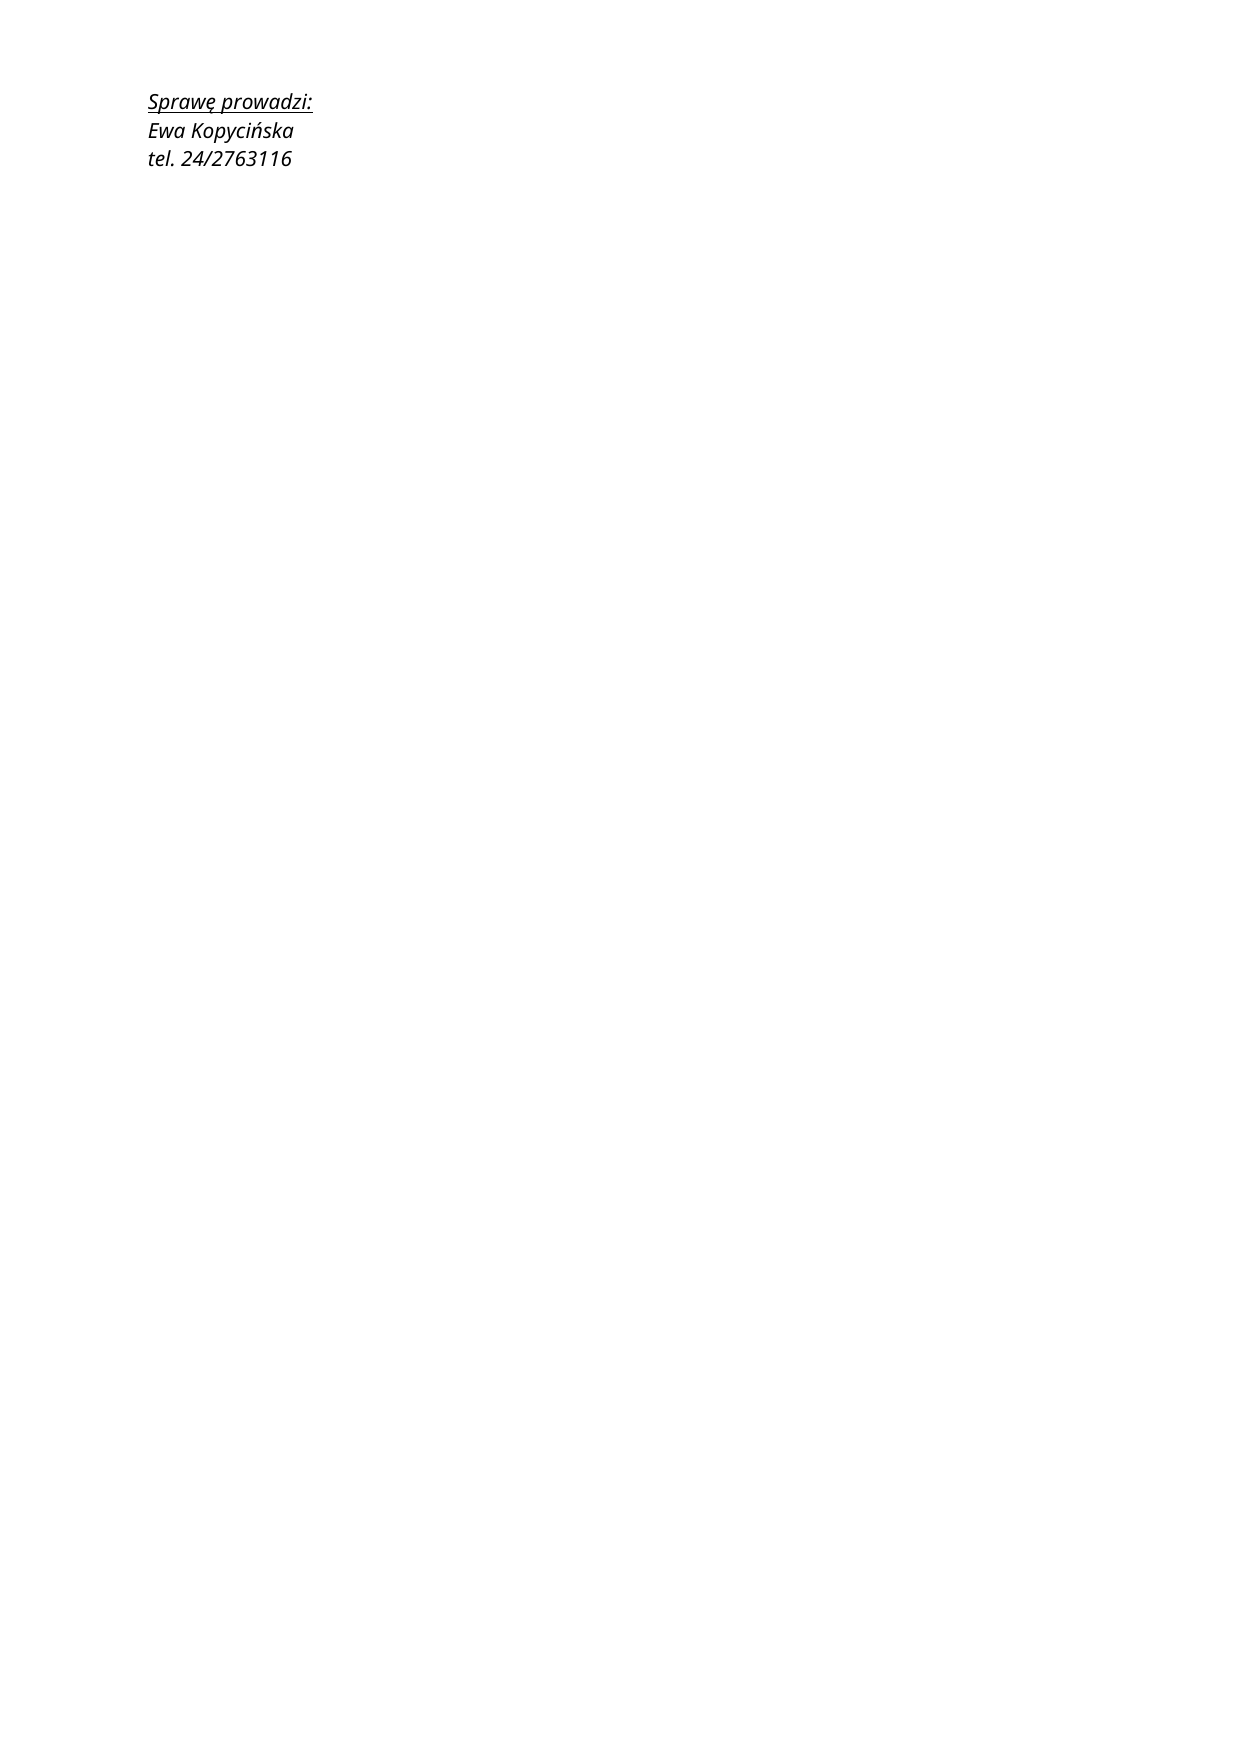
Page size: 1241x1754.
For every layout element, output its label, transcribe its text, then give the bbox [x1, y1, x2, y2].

text tel. 24/2763116 [148, 144, 1093, 173]
text Sprawę prowadzi: [148, 87, 1093, 116]
text Ewa Kopycińska [148, 116, 1093, 144]
